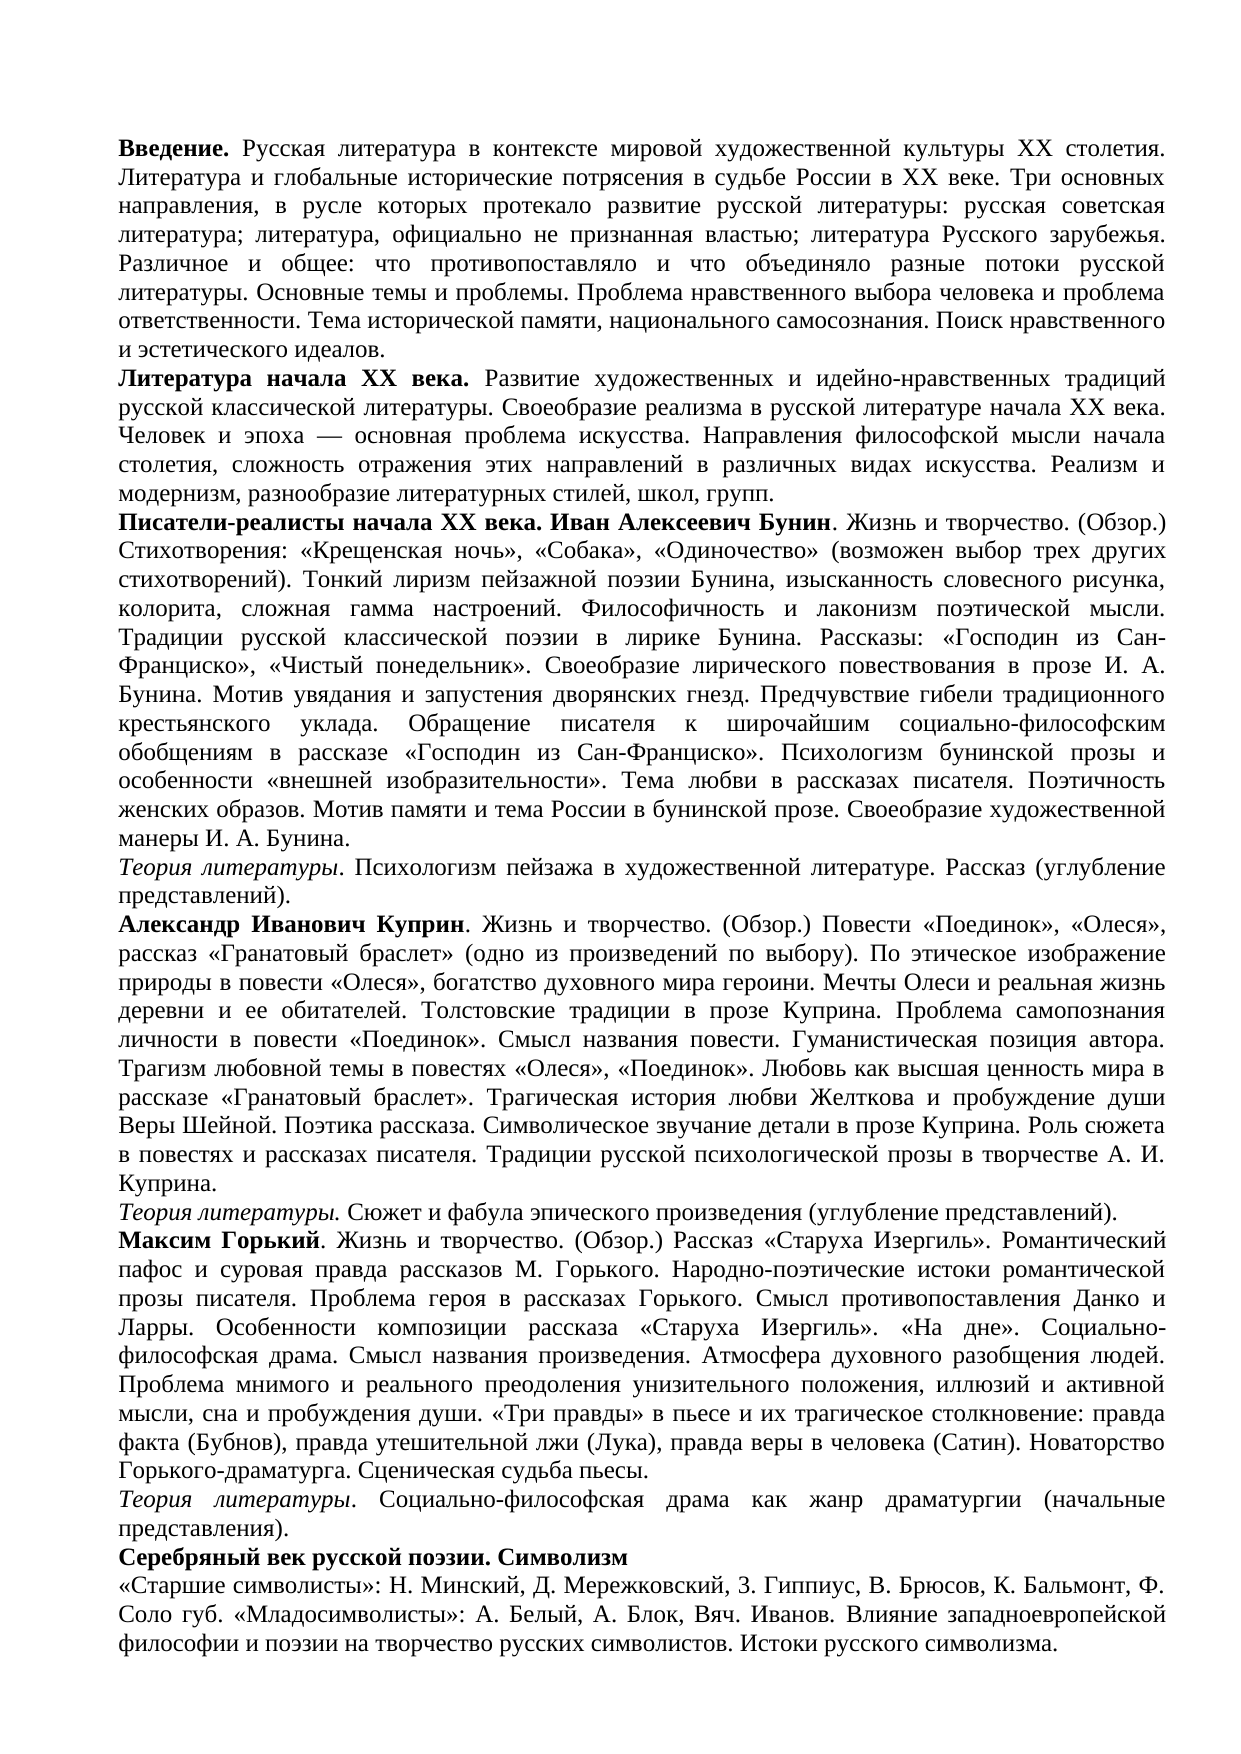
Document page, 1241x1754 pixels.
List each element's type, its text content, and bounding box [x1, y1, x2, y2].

text Введение. Русская литература в контексте мировой художественной культуры XX столетия. Литература и глобальные исторические потрясения в судьбе России в XX веке. Три основных направления, в русле которых протекало развитие русской литературы: русская советская литература; литература, официально не признанная властью; литература Русского зарубежья. Различное и общее: что противопоставляло и что объединяло разные потоки русской литературы. Основные темы и проблемы. Проблема нравственного выбора человека и проблема ответственности. Тема исторической памяти, национального самосознания. Поиск нравственного и эстетического идеалов. [118, 133, 1166, 363]
text Серебряный век русской поэзии. Символизм [118, 1542, 1166, 1570]
text Александр Иванович Куприн. Жизнь и творчество. (Обзор.) Повести «Поединок», «Олеся», рассказ «Гранатовый браслет» (одно из произведений по выбору). По этическое изображение природы в повести «Олеся», богатство духовного мира героини. Мечты Олеси и реальная жизнь деревни и ее обитателей. Толстовские традиции в прозе Куприна. Проблема самопознания личности в повести «Поединок». Смысл названия повести. Гуманистическая позиция автора. Трагизм любовной темы в повестях «Олеся», «Поединок». Любовь как высшая ценность мира в рассказе «Гранатовый браслет». Трагическая история любви Желткова и пробуждение души Веры Шейной. Поэтика рассказа. Символическое звучание детали в прозе Куприна. Роль сюжета в повестях и рассказах писателя. Традиции русской психологической прозы в творчестве А. И. Куприна. [118, 909, 1166, 1197]
text Писатели-реалисты начала XX века. Иван Алексеевич Бунин. Жизнь и творчество. (Обзор.) Стихотворения: «Крещенская ночь», «Собака», «Одиночество» (возможен выбор трех других стихотворений). Тонкий лиризм пейзажной поэзии Бунина, изысканность словесного рисунка, колорита, сложная гамма настроений. Философичность и лаконизм поэтической мысли. Традиции русской классической поэзии в лирике Бунина. Рассказы: «Господин из Сан-Франциско», «Чистый понедельник». Своеобразие лирического повествования в прозе И. А. Бунина. Мотив увядания и запустения дворянских гнезд. Предчувствие гибели традиционного крестьянского уклада. Обращение писателя к широчайшим социально-философским обобщениям в рассказе «Господин из Сан-Франциско». Психологизм бунинской прозы и особенности «внешней изобразительности». Тема любви в рассказах писателя. Поэтичность женских образов. Мотив памяти и тема России в бунинской прозе. Своеобразие художественной манеры И. А. Бунина. [118, 507, 1166, 852]
text Теория литературы. Психологизм пейзажа в художественной литературе. Рассказ (углубление представлений). [118, 852, 1166, 909]
text Литература начала XX века. Развитие художественных и идейно-нравственных традиций русской классической литературы. Своеобразие реализма в русской литературе начала XX века. Человек и эпоха — основная проблема искусства. Направления философской мысли начала столетия, сложность отражения этих направлений в различных видах искусства. Реализм и модернизм, разнообразие литературных стилей, школ, групп. [118, 363, 1166, 507]
text «Старшие символисты»: Н. Минский, Д. Мережковский, 3. Гиппиус, В. Брюсов, К. Бальмонт, Ф. Соло губ. «Младосимволисты»: А. Белый, А. Блок, Вяч. Иванов. Влияние западноевропейской философии и поэзии на творчество русских символистов. Истоки русского символизма. [118, 1570, 1166, 1657]
text Максим Горький. Жизнь и творчество. (Обзор.) Рассказ «Старуха Изергиль». Романтический пафос и суровая правда рассказов М. Горького. Народно-поэтические истоки романтической прозы писателя. Проблема героя в рассказах Горького. Смысл противопоставления Данко и Ларры. Особенности композиции рассказа «Старуха Изергиль». «На дне». Социально-философская драма. Смысл названия произведения. Атмосфера духовного разобщения людей. Проблема мнимого и реального преодоления унизительного положения, иллюзий и активной мысли, сна и пробуждения души. «Три правды» в пьесе и их трагическое столкновение: правда факта (Бубнов), правда утешительной лжи (Лука), правда веры в человека (Сатин). Новаторство Горького-драматурга. Сценическая судьба пьесы. [118, 1225, 1166, 1484]
text Теория литературы. Социально-философская драма как жанр драматургии (начальные представления). [118, 1484, 1166, 1542]
text Теория литературы. Сюжет и фабула эпического произведения (углубление представлений). [118, 1197, 1166, 1225]
